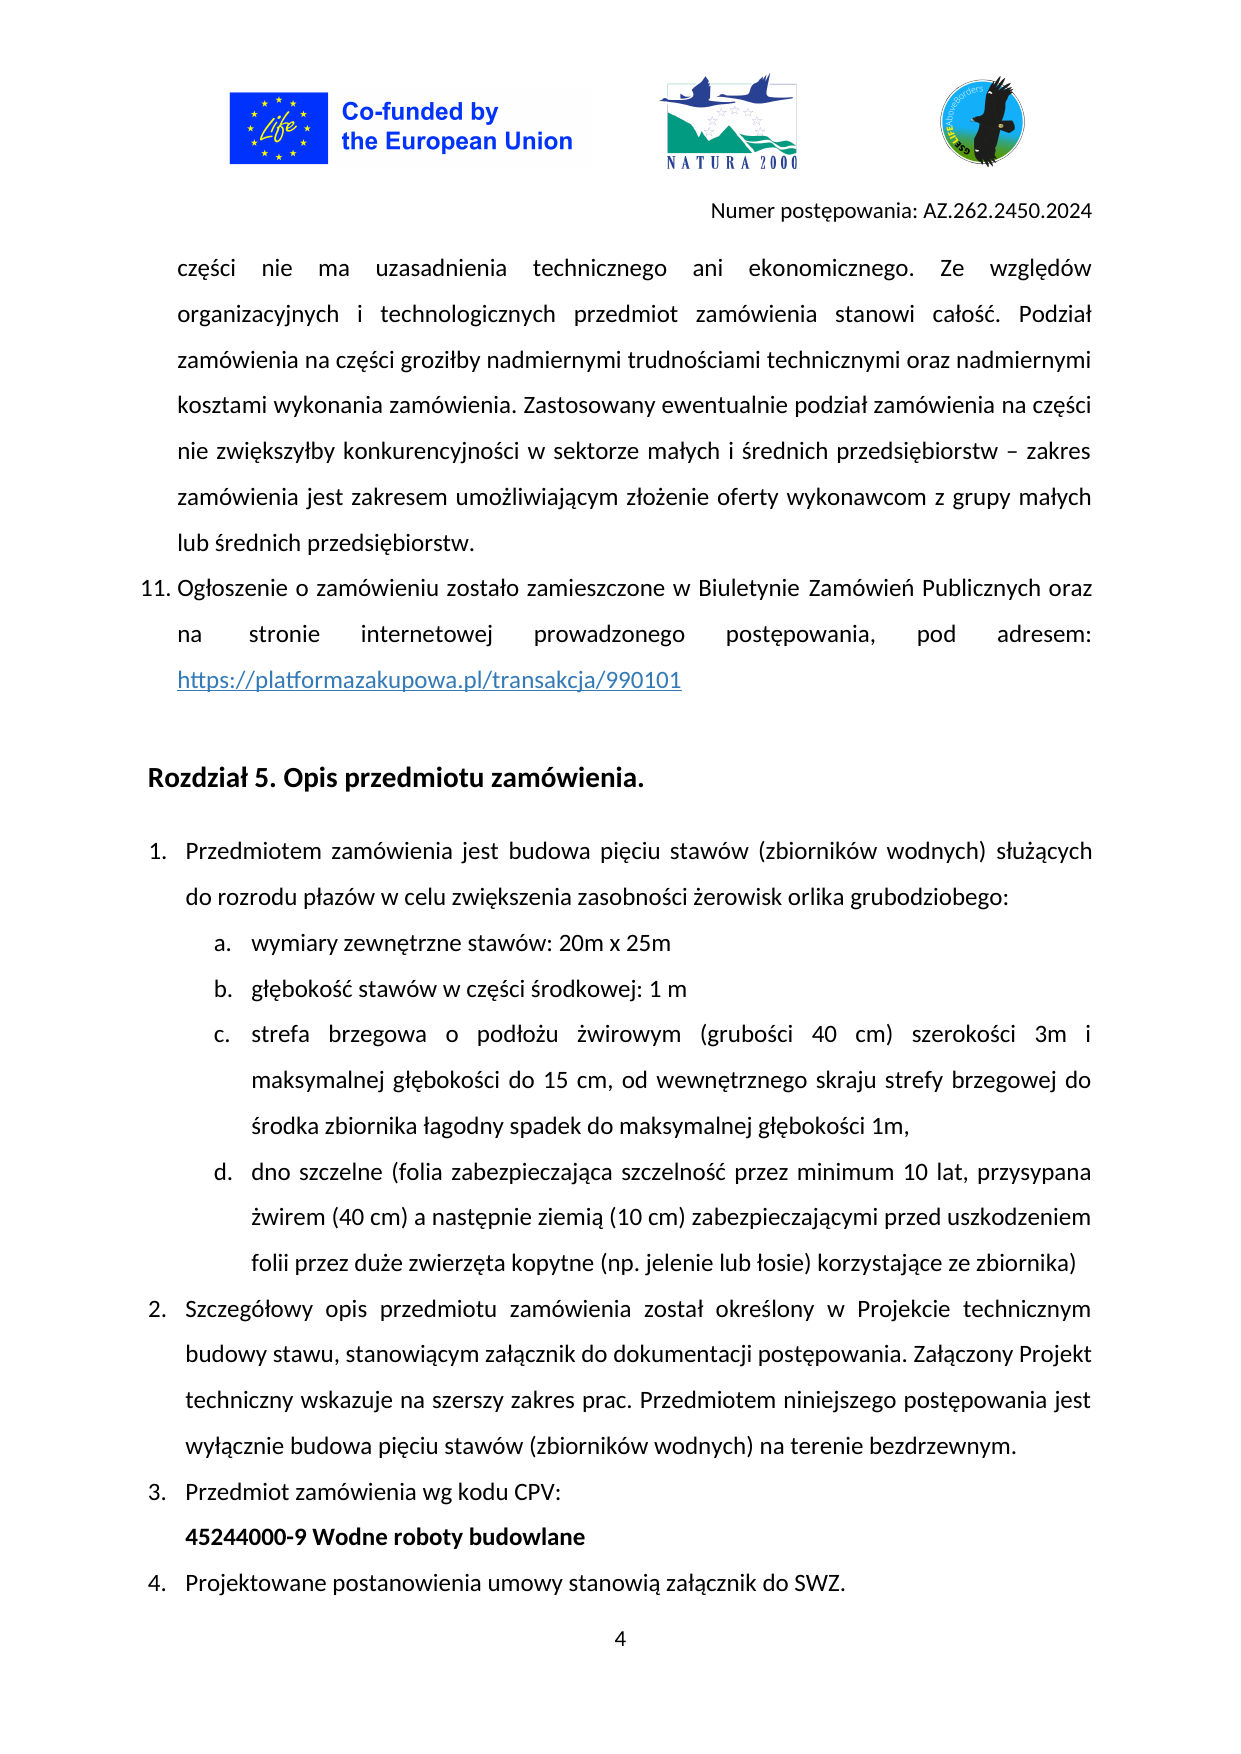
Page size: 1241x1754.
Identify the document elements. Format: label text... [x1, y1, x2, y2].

picture [225, 88, 593, 169]
subtitle Rozdział 5. Opis przedmiotu zamówienia. [148, 759, 1093, 795]
list Projektowane postanowienia umowy stanowią załącznik do SWZ. [148, 1567, 1093, 1598]
list Ogłoszenie o zamówieniu zostało zamieszczone w Biuletynie Zamówień Publicznych oraz na stronie internetowej prowadzonego postępowania, pod adresem: https://platformazakupowa.pl/transakcja/990101 [140, 572, 1093, 694]
list głębokość stawów w części środkowej: 1 m [213, 973, 1093, 1003]
list dno szczelne (folia zabezpieczająca szczelność przez minimum 10 lat, przysypana żwirem (40 cm) a następnie ziemią (10 cm) zabezpieczającymi przed uszkodzeniem folii przez duże zwierzęta kopytne (np. jelenie lub łosie) korzystające ze zbiornika) [213, 1156, 1093, 1278]
list strefa brzegowa o podłożu żwirowym (grubości 40 cm) szerokości 3m i maksymalnej głębokości do 15 cm, od wewnętrznego skraju strefy brzegowej do środka zbiornika łagodny spadek do maksymalnej głębokości 1m, [213, 1018, 1093, 1140]
picture [931, 73, 1034, 169]
list Przedmiot zamówienia wg kodu CPV: [148, 1476, 1093, 1506]
list Szczegółowy opis przedmiotu zamówienia został określony w Projekcie technicznym budowy stawu, stanowiącym załącznik do dokumentacji postępowania. Załączony Projekt techniczny wskazuje na szerszy zakres prac. Przedmiotem niniejszego postępowania jest wyłącznie budowa pięciu stawów (zbiorników wodnych) na terenie bezdrzewnym. [148, 1293, 1093, 1461]
list Przedmiotem zamówienia jest budowa pięciu stawów (zbiorników wodnych) służących do rozrodu płazów w celu zwiększenia zasobności żerowisk orlika grubodziobego: [148, 836, 1093, 912]
list wymiary zewnętrzne stawów: 20m x 25m [213, 927, 1093, 957]
list 45244000-9 Wodne roboty budowlane [185, 1521, 1093, 1552]
picture [659, 73, 797, 169]
